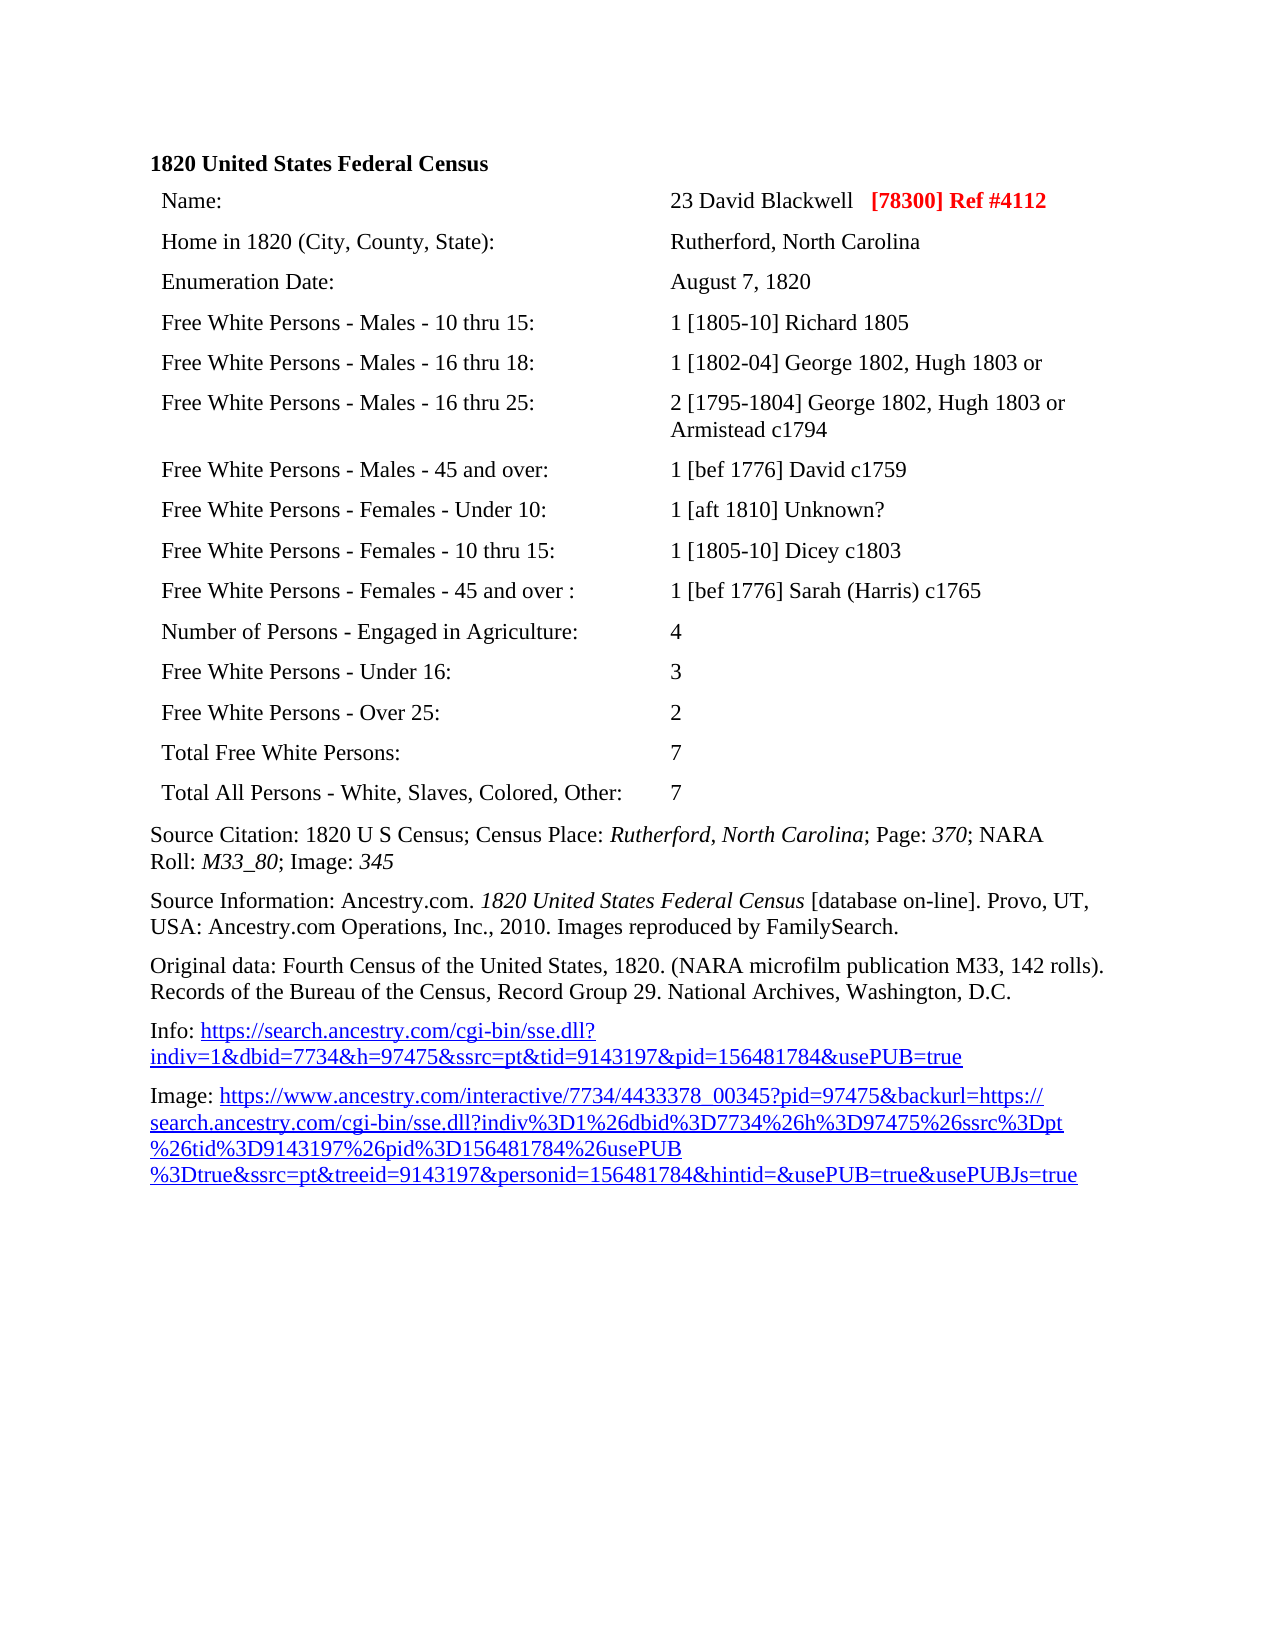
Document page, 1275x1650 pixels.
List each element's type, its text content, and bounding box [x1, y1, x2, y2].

table_cell 1 [1802-04] George 1802, Hugh 1803 or [658, 338, 1136, 378]
table_cell 1 [aft 1810] Unknown? [658, 486, 1136, 526]
text Image: https://www.ancestry.com/interactive/7734/4433378_00345?pid=97475&backurl=https://search.ancestry.com/cgi-bin/sse.dll?indiv%3D1%26dbid%3D7734%26h%3D97475%26ssrc%3Dpt%26tid%3D9143197%26pid%3D156481784%26usePUB%3Dtrue&ssrc=pt&treeid=9143197&personid=156481784&hintid=&usePUB=true&usePUBJs=true [150, 1082, 1125, 1188]
table_cell 1 [bef 1776] David c1759 [658, 445, 1136, 486]
table_cell 4 [658, 607, 1136, 647]
table_header 23 David Blackwell [78300] Ref #4112 [658, 176, 1136, 217]
table_cell 7 [658, 728, 1136, 768]
table_cell Free White Persons - Over 25: [149, 688, 658, 728]
table_cell Free White Persons - Under 16: [149, 647, 658, 688]
text Source Information: Ancestry.com. 1820 United States Federal Census [database on-line]. Provo, UT, USA: Ancestry.com Operations, Inc., 2010. Images reproduced by FamilySearch. [150, 887, 1125, 939]
table_cell Free White Persons - Males - 45 and over: [149, 445, 658, 486]
text Original data: Fourth Census of the United States, 1820. (NARA microfilm publication M33, 142 rolls). Records of the Bureau of the Census, Record Group 29. National Archives, Washington, D.C. [150, 952, 1125, 1004]
text 1820 United States Federal Census [150, 150, 1125, 176]
table_header Name: [149, 176, 658, 217]
text Source Citation: 1820 U S Census; Census Place: Rutherford, North Carolina; Page: 370; NARA Roll: M33_80; Image: 345 [150, 821, 1125, 874]
text Info: https://search.ancestry.com/cgi-bin/sse.dll?indiv=1&dbid=7734&h=97475&ssrc=pt&tid=9143197&pid=156481784&usePUB=true [150, 1017, 1125, 1070]
table_cell 2 [1795-1804] George 1802, Hugh 1803 or Armistead c1794 [658, 379, 1136, 445]
table_cell 1 [1805-10] Dicey c1803 [658, 526, 1136, 566]
table_cell 7 [658, 769, 1136, 809]
table_cell 3 [658, 647, 1136, 688]
table_cell Total All Persons - White, Slaves, Colored, Other: [149, 769, 658, 809]
table_cell Free White Persons - Males - 16 thru 18: [149, 338, 658, 378]
table_cell Home in 1820 (City, County, State): [149, 217, 658, 257]
table_cell Free White Persons - Females - Under 10: [149, 486, 658, 526]
table_cell Free White Persons - Males - 10 thru 15: [149, 298, 658, 338]
table_cell Number of Persons - Engaged in Agriculture: [149, 607, 658, 647]
table_cell Free White Persons - Males - 16 thru 25: [149, 379, 658, 445]
table_cell Free White Persons - Females - 10 thru 15: [149, 526, 658, 566]
table_cell 1 [bef 1776] Sarah (Harris) c1765 [658, 566, 1136, 607]
table_cell Total Free White Persons: [149, 728, 658, 768]
table_cell 1 [1805-10] Richard 1805 [658, 298, 1136, 338]
table_cell 2 [658, 688, 1136, 728]
table_cell August 7, 1820 [658, 257, 1136, 298]
table_cell Enumeration Date: [149, 257, 658, 298]
table_cell Free White Persons - Females - 45 and over : [149, 566, 658, 607]
table_cell Rutherford, North Carolina [658, 217, 1136, 257]
